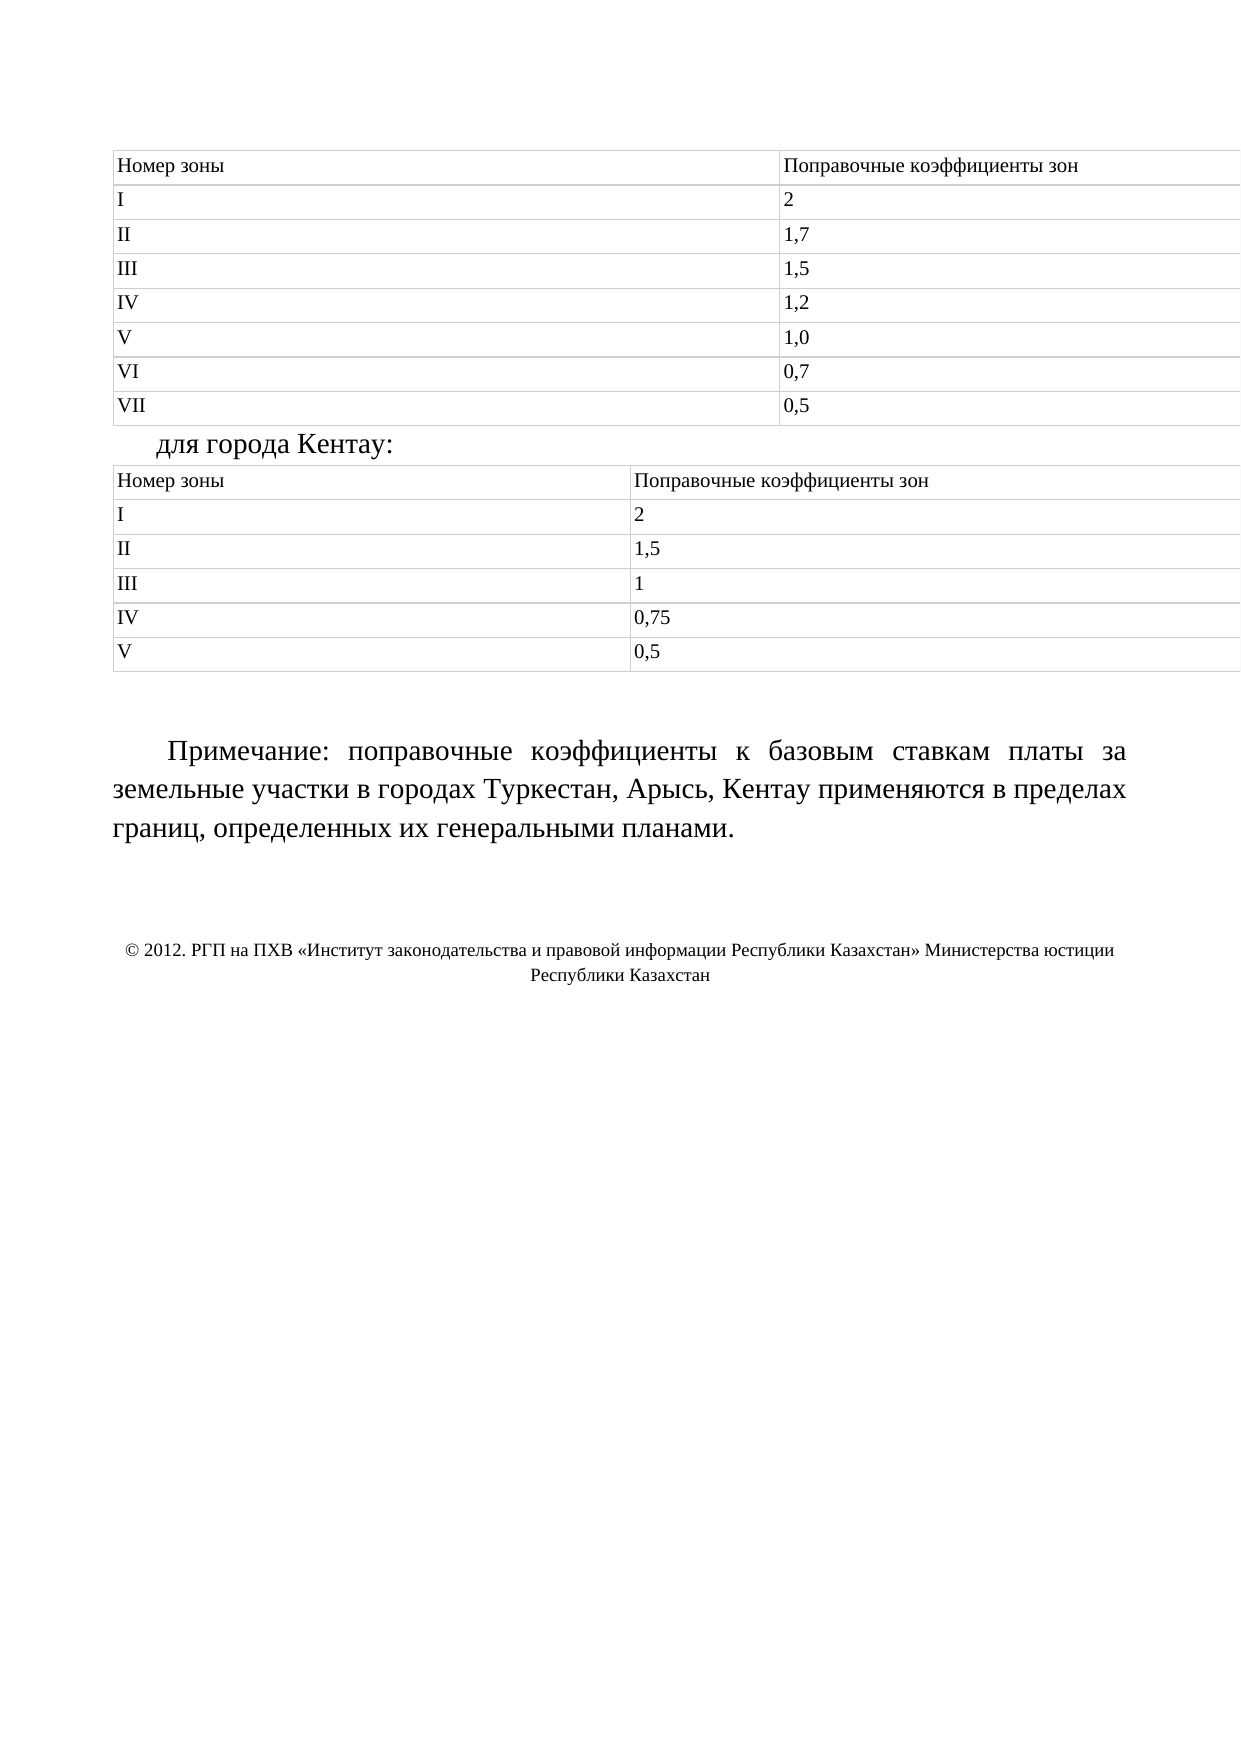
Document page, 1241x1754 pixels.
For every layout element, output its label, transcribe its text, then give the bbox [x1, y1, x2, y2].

table_header Номер зоны [114, 151, 779, 184]
table_cell VII [114, 392, 779, 425]
table_cell I [114, 186, 779, 219]
table_cell III [114, 254, 779, 287]
table_cell 1,5 [780, 254, 1240, 287]
table_cell 1 [631, 569, 1240, 602]
table_cell 1,2 [780, 289, 1240, 322]
table_header Поправочные коэффициенты зон [780, 151, 1240, 184]
table_cell IV [114, 604, 630, 637]
text Примечание: поправочные коэффициенты к базовым ставкам платы за земельные участки в городах Туркестан, Арысь, Кентау применяются в пределах границ, определенных их генеральными планами. [112, 733, 1128, 843]
table_header Номер зоны [114, 466, 630, 499]
table_cell 0,5 [780, 392, 1240, 425]
table_cell II [114, 535, 630, 568]
table_cell V [114, 638, 630, 671]
table_cell 2 [631, 500, 1240, 533]
text © 2012. РГП на ПХВ «Институт законодательства и правовой информации Республики Казахстан» Министерства юстиции Республики Казахстан [112, 939, 1128, 985]
table_cell II [114, 220, 779, 253]
table_cell 0,5 [631, 638, 1240, 671]
table_cell IV [114, 289, 779, 322]
table_cell VI [114, 358, 779, 391]
table_cell V [114, 323, 779, 356]
table_cell 1,5 [631, 535, 1240, 568]
text для города Кентау: [112, 426, 1128, 460]
table_cell 2 [780, 186, 1240, 219]
table_cell I [114, 500, 630, 533]
table_cell 0,7 [780, 358, 1240, 391]
table_cell 1,7 [780, 220, 1240, 253]
table_header Поправочные коэффициенты зон [631, 466, 1240, 499]
table_cell 0,75 [631, 604, 1240, 637]
table_cell 1,0 [780, 323, 1240, 356]
table_cell III [114, 569, 630, 602]
